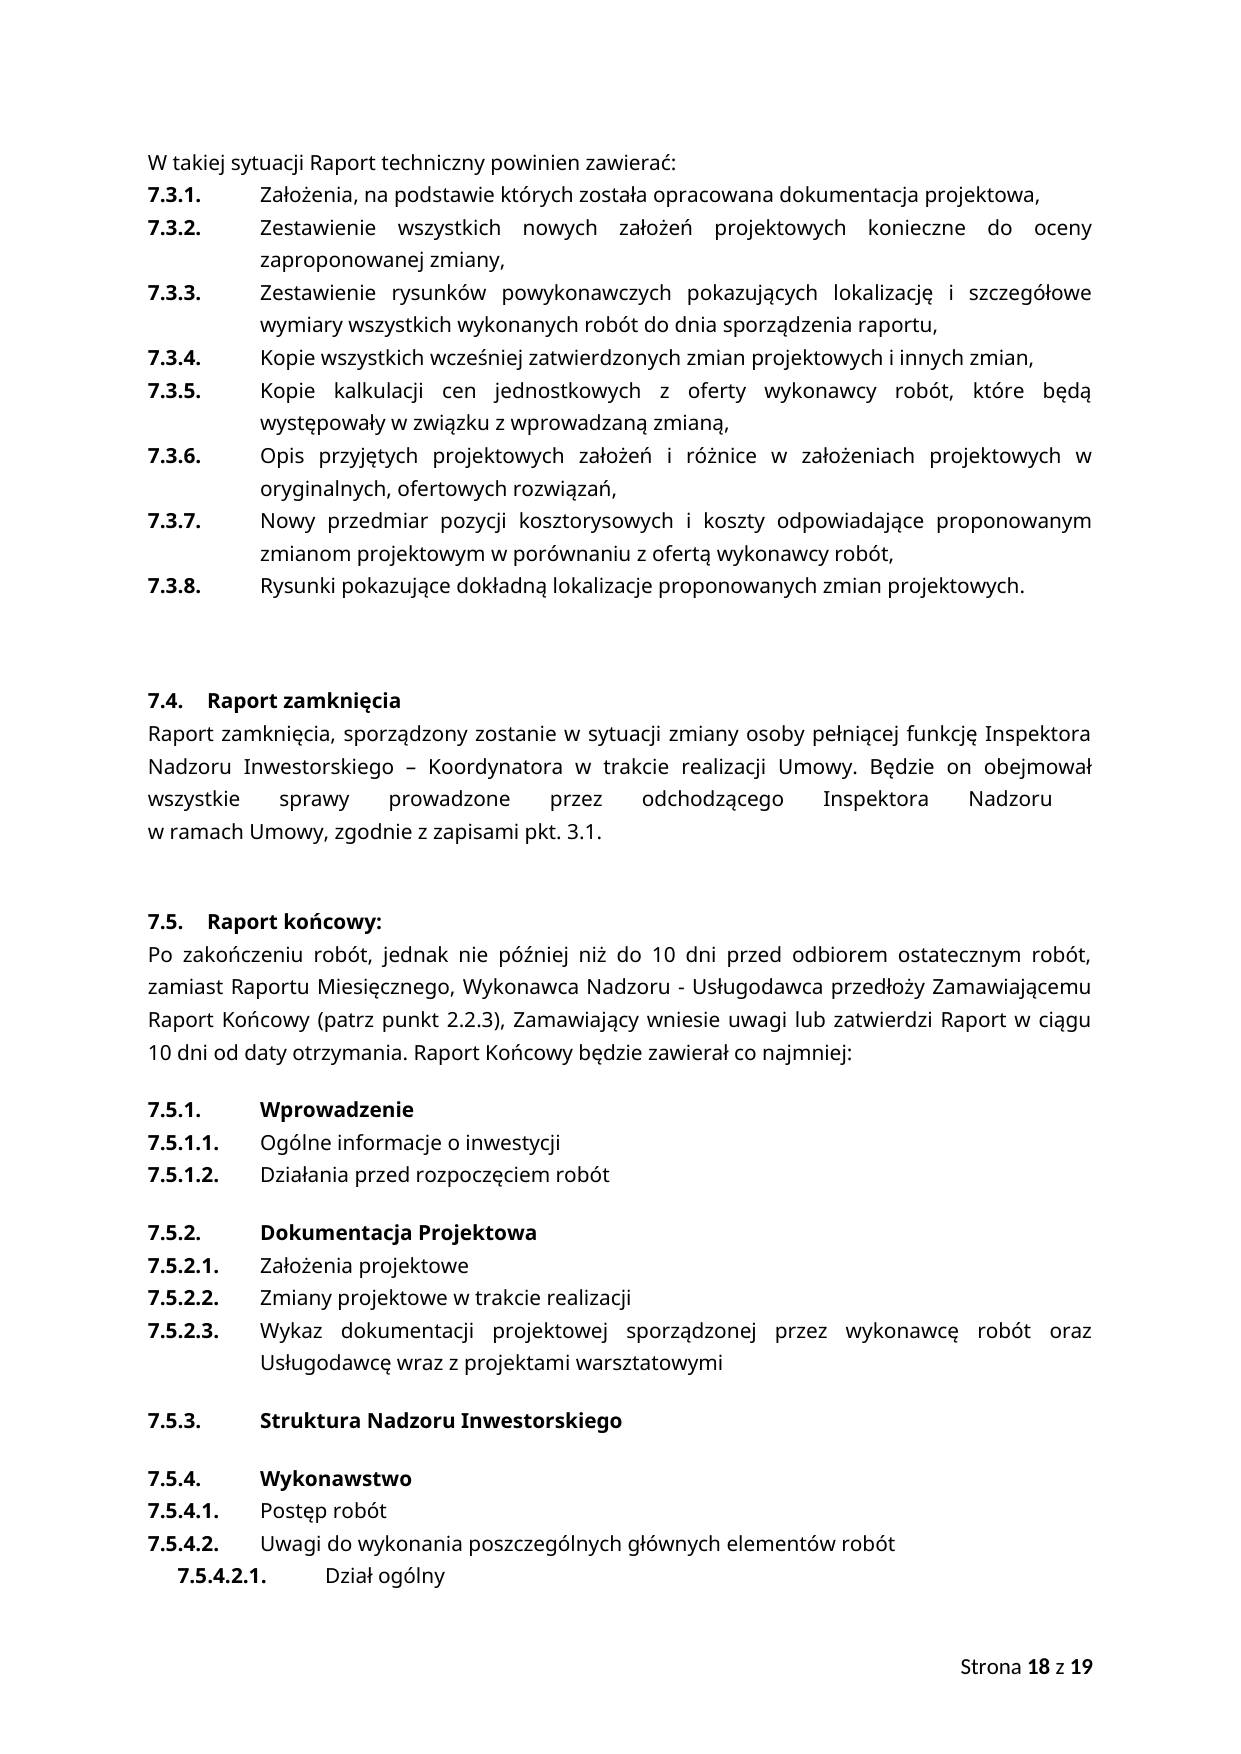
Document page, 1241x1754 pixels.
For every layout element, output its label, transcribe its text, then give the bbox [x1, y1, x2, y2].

list Opis przyjętych projektowych założeń i różnice w założeniach projektowych w oryginalnych, ofertowych rozwiązań, [148, 441, 1093, 502]
list Zestawienie rysunków powykonawczych pokazujących lokalizację i szczegółowe wymiary wszystkich wykonanych robót do dnia sporządzenia raportu, [148, 278, 1093, 339]
subtitle Dokumentacja Projektowa [148, 1218, 1093, 1247]
list Ogólne informacje o inwestycji [148, 1128, 1093, 1156]
text W takiej sytuacji Raport techniczny powinien zawierać: [148, 148, 1093, 176]
text Po zakończeniu robót, jednak nie później niż do 10 dni przed odbiorem ostatecznym robót, zamiast Raportu Miesięcznego, Wykonawca Nadzoru - Usługodawca przedłoży Zamawiającemu Raport Końcowy (patrz punkt 2.2.3), Zamawiający wniesie uwagi lub zatwierdzi Raport w ciągu 10 dni od daty otrzymania. Raport Końcowy będzie zawierał co najmniej: [148, 940, 1093, 1066]
subtitle Wykonawstwo [148, 1464, 1093, 1492]
list Zmiany projektowe w trakcie realizacji [148, 1283, 1093, 1312]
list Rysunki pokazujące dokładną lokalizacje proponowanych zmian projektowych. [148, 571, 1093, 600]
subtitle Raport końcowy: [148, 907, 1093, 936]
subtitle Wprowadzenie [148, 1095, 1093, 1124]
subtitle Struktura Nadzoru Inwestorskiego [148, 1406, 1093, 1434]
list Postęp robót [148, 1496, 1093, 1525]
list Kopie kalkulacji cen jednostkowych z oferty wykonawcy robót, które będą występowały w związku z wprowadzaną zmianą, [148, 376, 1093, 437]
list Uwagi do wykonania poszczególnych głównych elementów robót [148, 1529, 1093, 1557]
list Dział ogólny [177, 1562, 1093, 1590]
list Nowy przedmiar pozycji kosztorysowych i koszty odpowiadające proponowanym zmianom projektowym w porównaniu z ofertą wykonawcy robót, [148, 506, 1093, 567]
list Działania przed rozpoczęciem robót [148, 1161, 1093, 1189]
list Założenia projektowe [148, 1251, 1093, 1279]
list Zestawienie wszystkich nowych założeń projektowych konieczne do oceny zaproponowanej zmiany, [148, 213, 1093, 274]
list Założenia, na podstawie których została opracowana dokumentacja projektowa, [148, 180, 1093, 209]
list Wykaz dokumentacji projektowej sporządzonej przez wykonawcę robót oraz Usługodawcę wraz z projektami warsztatowymi [148, 1316, 1093, 1377]
subtitle Raport zamknięcia [148, 687, 1093, 715]
text Raport zamknięcia, sporządzony zostanie w sytuacji zmiany osoby pełniącej funkcję Inspektora Nadzoru Inwestorskiego – Koordynatora w trakcie realizacji Umowy. Będzie on obejmował wszystkie sprawy prowadzone przez odchodzącego Inspektora Nadzoru w ramach Umowy, zgodnie z zapisami pkt. 3.1. [148, 719, 1093, 846]
list Kopie wszystkich wcześniej zatwierdzonych zmian projektowych i innych zmian, [148, 343, 1093, 372]
